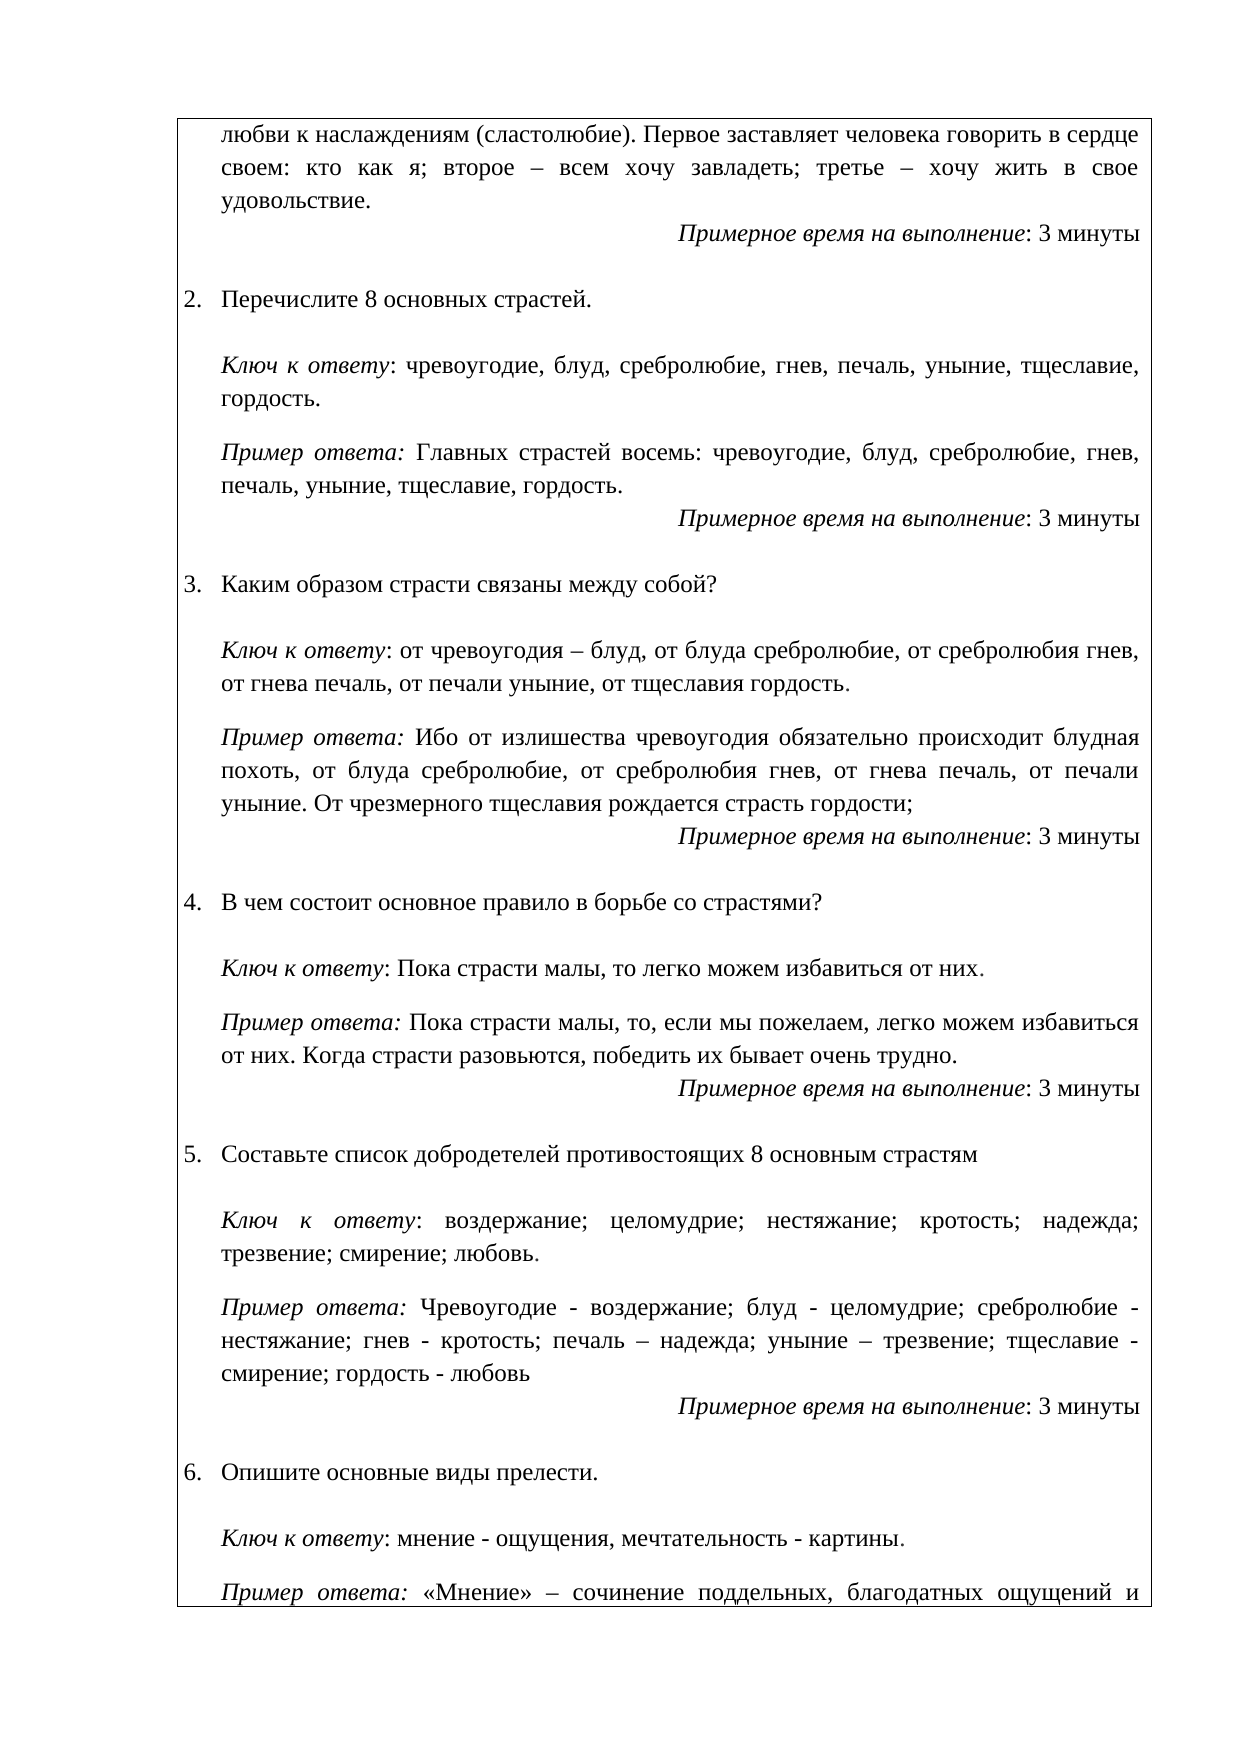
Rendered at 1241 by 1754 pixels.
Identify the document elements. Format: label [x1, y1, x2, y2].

table_header [178, 119, 1151, 1606]
